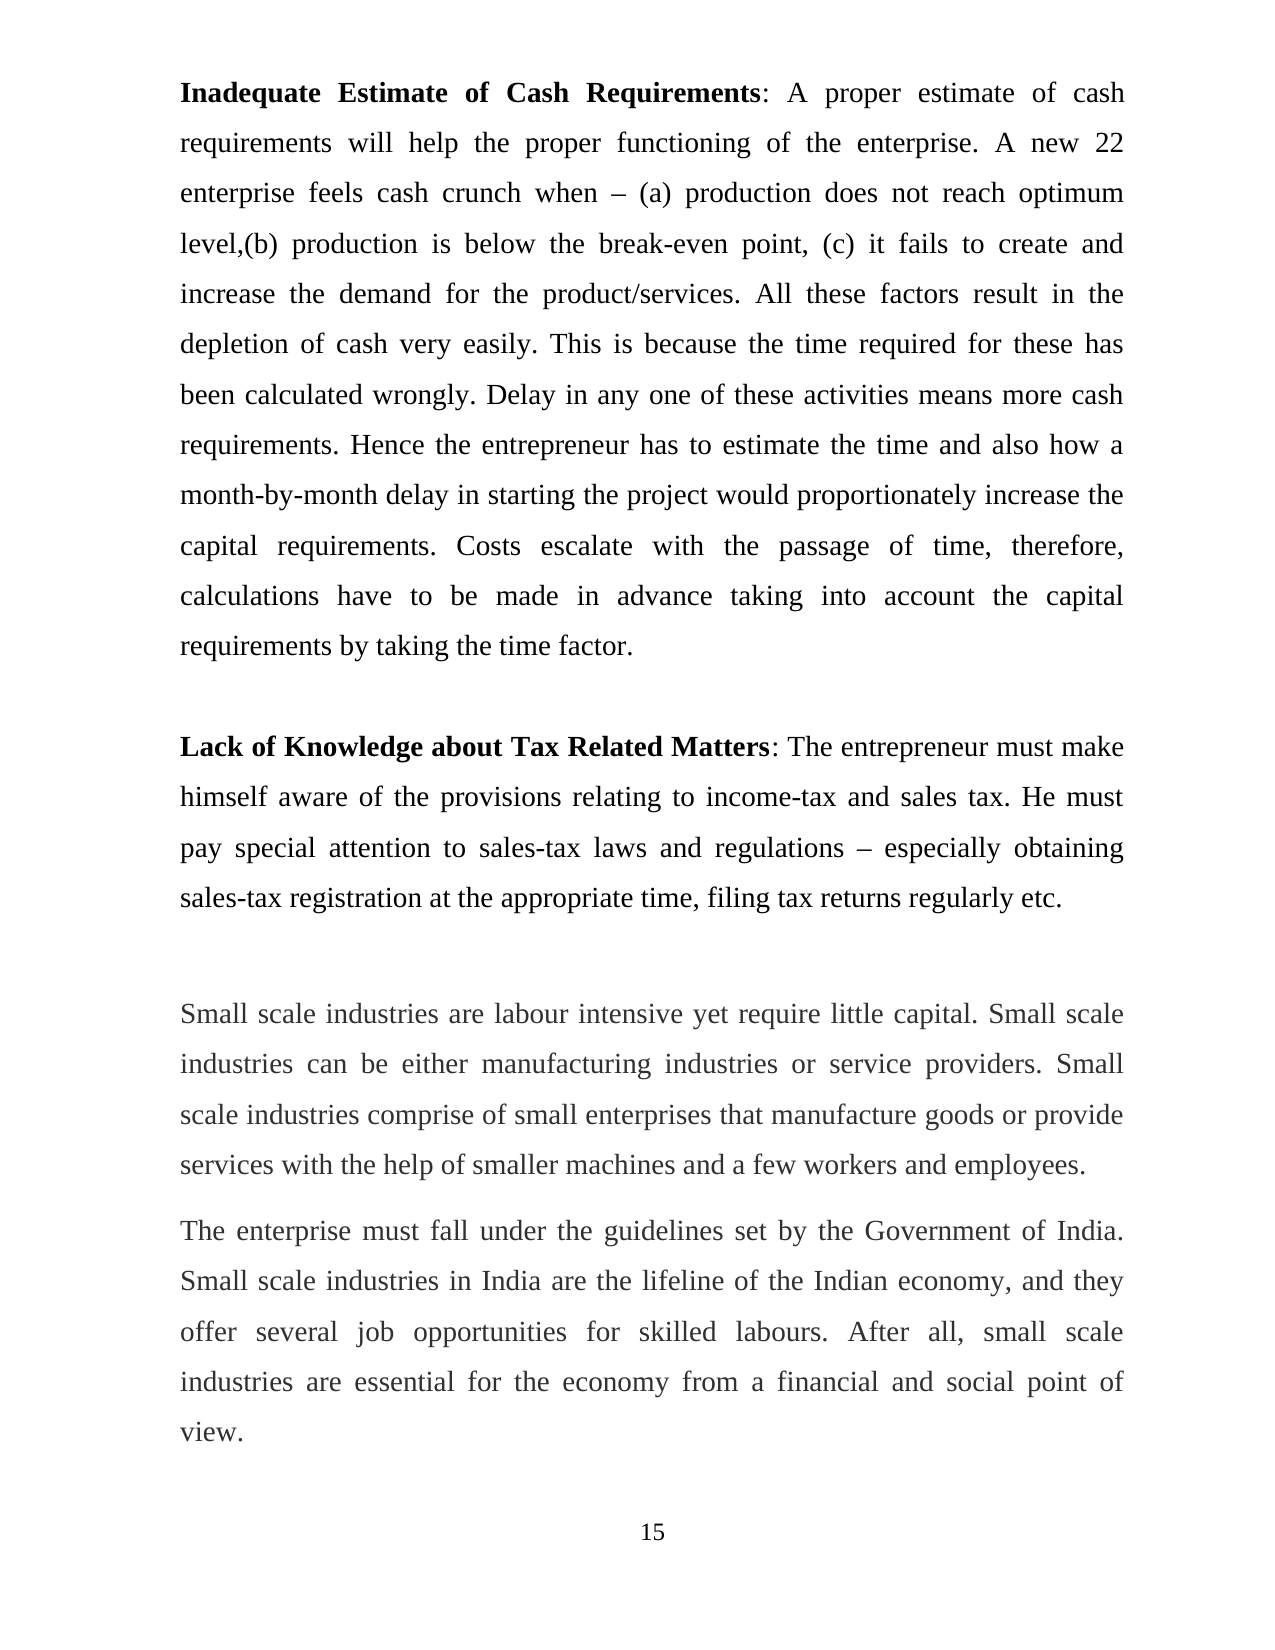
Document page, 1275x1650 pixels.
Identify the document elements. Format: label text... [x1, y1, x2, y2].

text Small scale industries are labour intensive yet require little capital. Small scale industries can be either manufacturing industries or service providers. Small scale industries comprise of small enterprises that manufacture goods or provide services with the help of smaller machines and a few workers and employees. [180, 996, 1125, 1181]
text Inadequate Estimate of Cash Requirements: A proper estimate of cash requirements will help the proper functioning of the enterprise. A new 22 enterprise feels cash crunch when – (a) production does not reach optimum level,(b) production is below the break-even point, (c) it fails to create and increase the demand for the product/services. All these factors result in the depletion of cash very easily. This is because the time required for these has been calculated wrongly. Delay in any one of these activities means more cash requirements. Hence the entrepreneur has to estimate the time and also how a month-by-month delay in starting the project would proportionately increase the capital requirements. Costs escalate with the passage of time, therefore, calculations have to be made in advance taking into account the capital requirements by taking the time factor. [180, 75, 1125, 662]
text The enterprise must fall under the guidelines set by the Government of India. Small scale industries in India are the lifeline of the Indian economy, and they offer several job opportunities for skilled labours. After all, small scale industries are essential for the economy from a financial and social point of view. [180, 1213, 1125, 1448]
text Lack of Knowledge about Tax Related Matters: The entrepreneur must make himself aware of the provisions relating to income-tax and sales tax. He must pay special attention to sales-tax laws and regulations – especially obtaining sales-tax registration at the appropriate time, filing tax returns regularly etc. [180, 729, 1125, 913]
